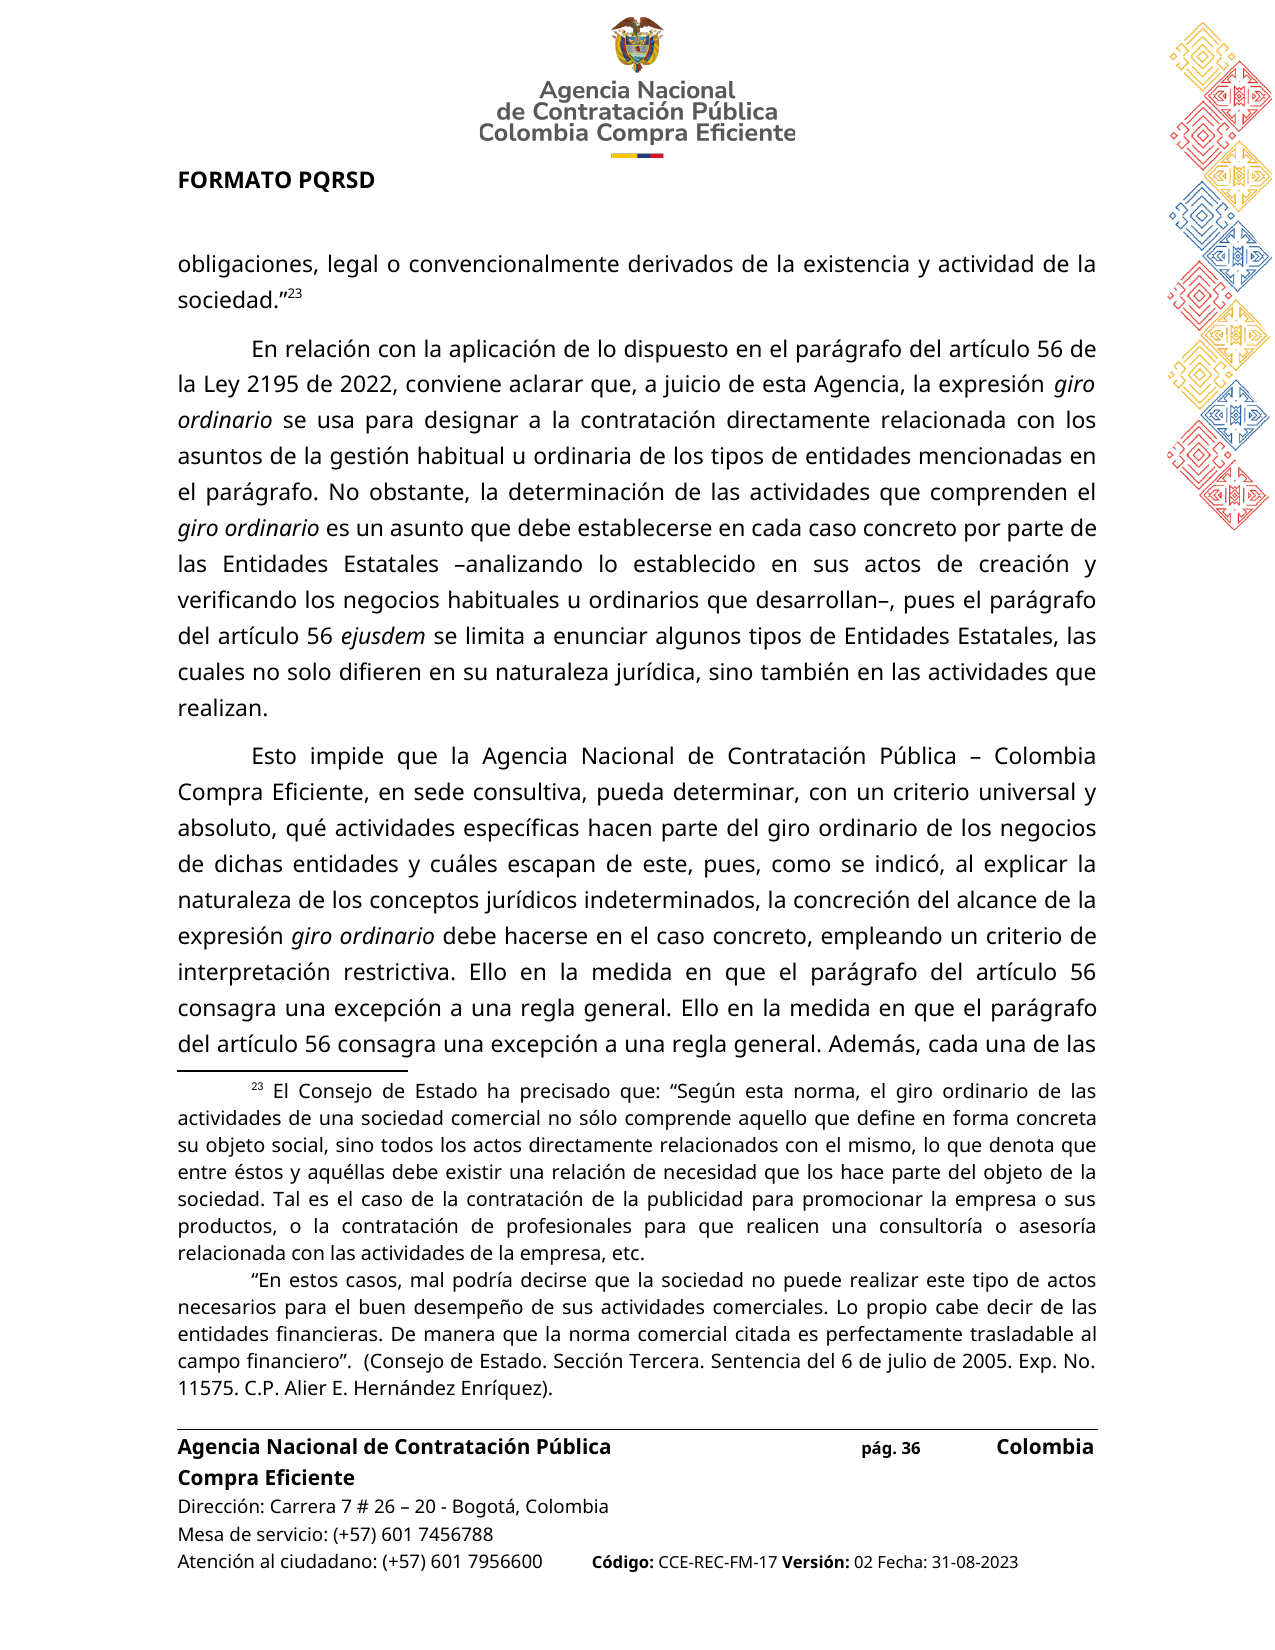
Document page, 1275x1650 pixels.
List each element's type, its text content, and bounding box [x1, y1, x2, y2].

picture [479, 17, 796, 158]
text Esto impide que la Agencia Nacional de Contratación Pública – Colombia Compra Eficiente, en sede consultiva, pueda determinar, con un criterio universal y absoluto, qué actividades específicas hacen parte del giro ordinario de los negocios de dichas entidades y cuáles escapan de este, pues, como se indicó, al explicar la naturaleza de los conceptos jurídicos indeterminados, la concreción del alcance de la expresión giro ordinario debe hacerse en el caso concreto, empleando un criterio de interpretación restrictiva. Ello en la medida en que el parágrafo del artículo 56 consagra una excepción a una regla general. Ello en la medida en que el parágrafo del artículo 56 consagra una excepción a una regla general. Además, cada una de las entidades estatales señaladas en dicho parágrafo se encuentra circunscrita, hermenéuticamente –para acotar aquel concepto–, a lo que establezcan sus normas estatutarias –actos de creación y demás reglamentos–, así como a la realidad de los negocios que hacen parte de su dinámica habitual. [177, 740, 1098, 1059]
picture [1165, 22, 1272, 528]
text Conforme con lo expresado, el giro ordinario involucra los asuntos que integran el desarrollo del objeto social de una sociedad comercial, una empresa o Entidad Pública, lo cual comprende tanto unas actividades directamente relacionadas con dicho objeto social, así como otros actos conexos al mismo. Esta interpretación, en principio, es coherente con la regulación de la capacidad de las sociedades comerciales establecida en el Código de Comercio, cuyo artículo 99 dispone que “[S]e entenderán incluidos en el objeto social los actos directamente relacionados con el mismo y los que tengan como finalidad ejercer los derechos o cumplir las obligaciones, legal o convencionalmente derivados de la existencia y actividad de la sociedad.” [177, 248, 1098, 315]
text En relación con la aplicación de lo dispuesto en el parágrafo del artículo 56 de la Ley 2195 de 2022, conviene aclarar que, a juicio de esta Agencia, la expresión giro ordinario se usa para designar a la contratación directamente relacionada con los asuntos de la gestión habitual u ordinaria de los tipos de entidades mencionadas en el parágrafo. No obstante, la determinación de las actividades que comprenden el giro ordinario es un asunto que debe establecerse en cada caso concreto por parte de las Entidades Estatales –analizando lo establecido en sus actos de creación y verificando los negocios habituales u ordinarios que desarrollan–, pues el parágrafo del artículo 56 ejusdem se limita a enunciar algunos tipos de Entidades Estatales, las cuales no solo difieren en su naturaleza jurídica, sino también en las actividades que realizan. [177, 332, 1098, 723]
